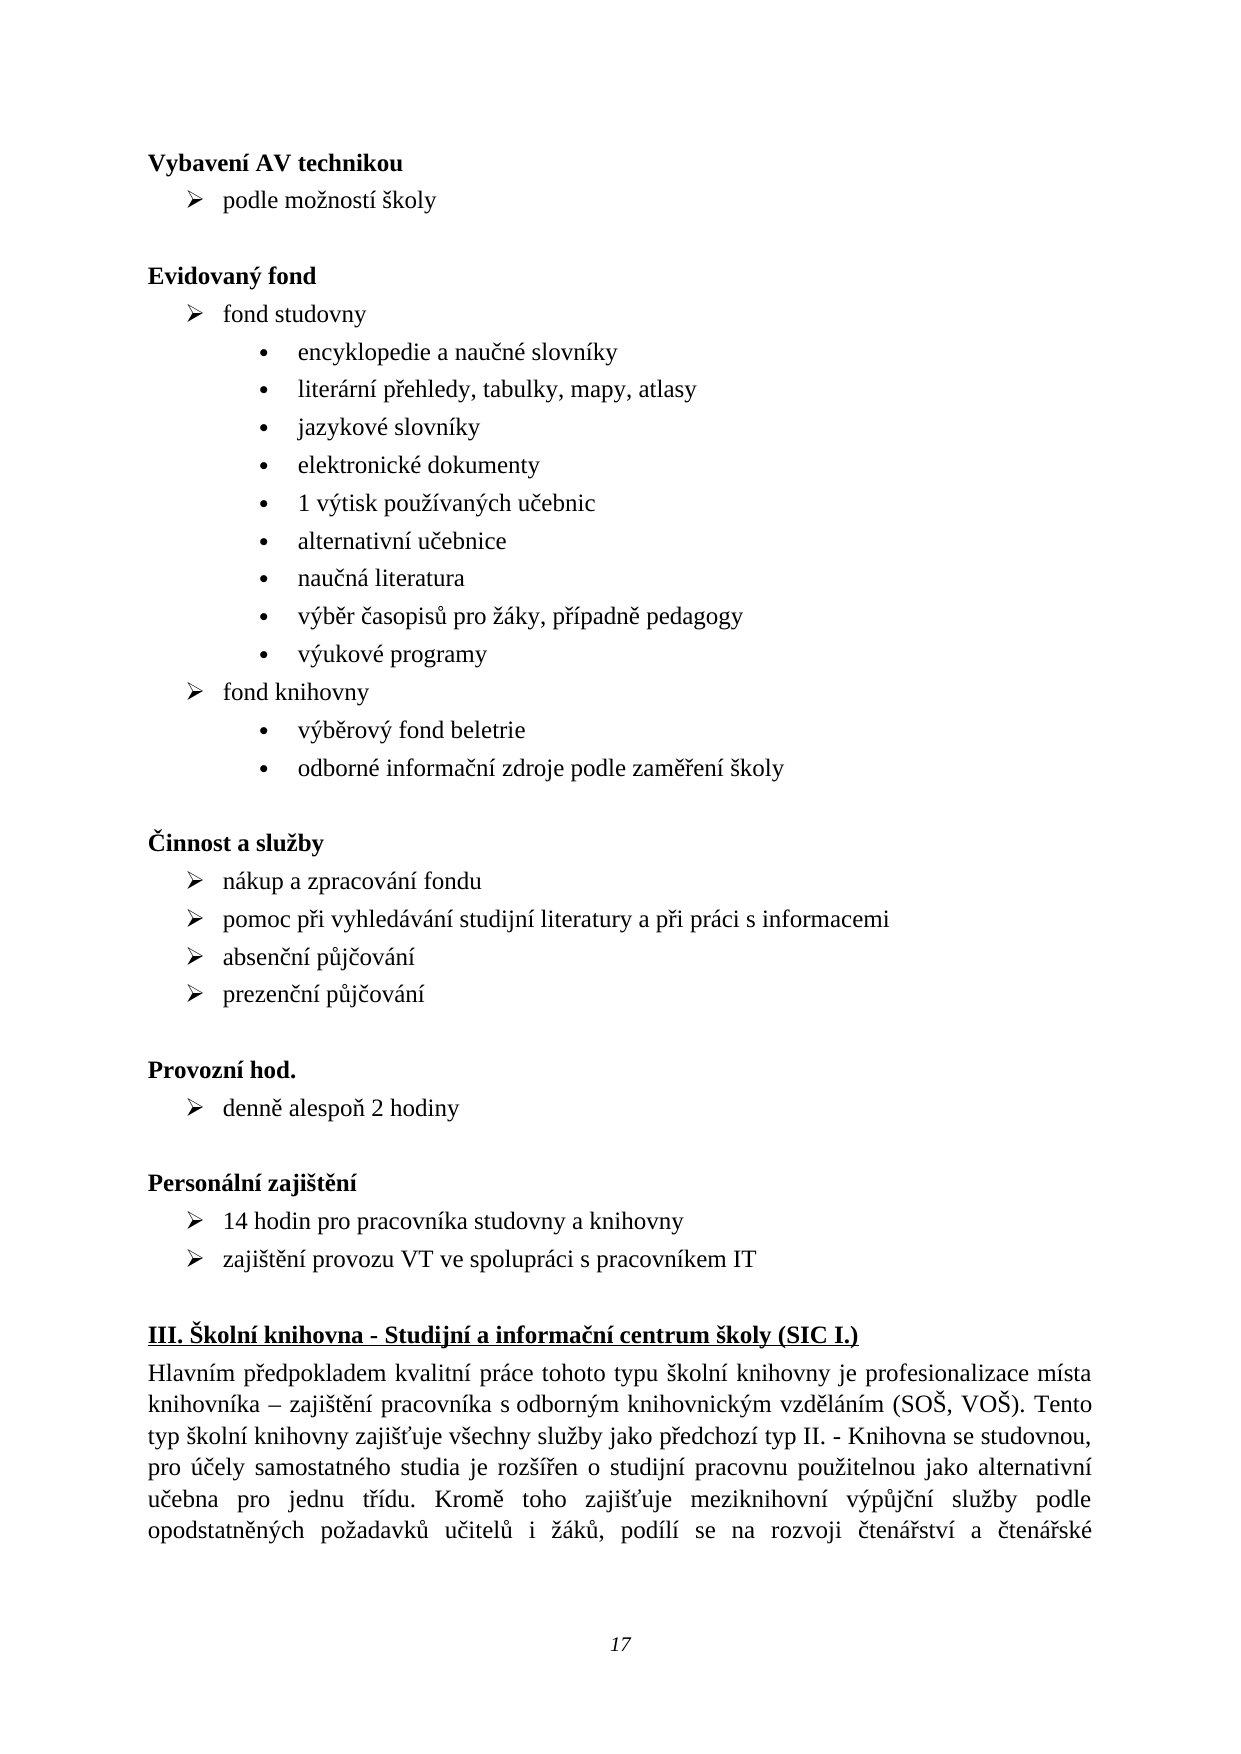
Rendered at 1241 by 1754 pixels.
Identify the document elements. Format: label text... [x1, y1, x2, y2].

list elektronické dokumenty [260, 450, 1093, 479]
list prezenční půjčování [185, 979, 1093, 1008]
text III. Školní knihovna - Studijní a informační centrum školy (SIC I.) [148, 1320, 1093, 1348]
list literární přehledy, tabulky, mapy, atlasy [260, 374, 1093, 403]
list denně alespoň 2 hodiny [185, 1093, 1093, 1122]
text Činnost a služby [148, 828, 1093, 857]
text Evidovaný fond [148, 261, 1093, 290]
list naučná literatura [260, 563, 1093, 592]
list výběrový fond beletrie [260, 715, 1093, 743]
list pomoc při vyhledávání studijní literatury a při práci s informacemi [185, 904, 1093, 933]
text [148, 1358, 1093, 1544]
list výukové programy [260, 639, 1093, 668]
list zajištění provozu VT ve spolupráci s pracovníkem IT [185, 1244, 1093, 1273]
list 14 hodin pro pracovníka studovny a knihovny [185, 1206, 1093, 1235]
text Provozní hod. [148, 1055, 1093, 1084]
list podle možností školy [185, 185, 1093, 214]
list 1 výtisk používaných učebnic [260, 488, 1093, 517]
list fond studovny [185, 299, 1093, 328]
list nákup a zpracování fondu [185, 866, 1093, 895]
list jazykové slovníky [260, 412, 1093, 441]
text Vybavení AV technikou [148, 148, 1093, 176]
list alternativní učebnice [260, 526, 1093, 554]
list absenční půjčování [185, 942, 1093, 970]
list výběr časopisů pro žáky, případně pedagogy [260, 601, 1093, 630]
list encyklopedie a naučné slovníky [260, 337, 1093, 365]
text Personální zajištění [148, 1168, 1093, 1197]
list fond knihovny [185, 677, 1093, 706]
list odborné informační zdroje podle zaměření školy [260, 753, 1093, 781]
